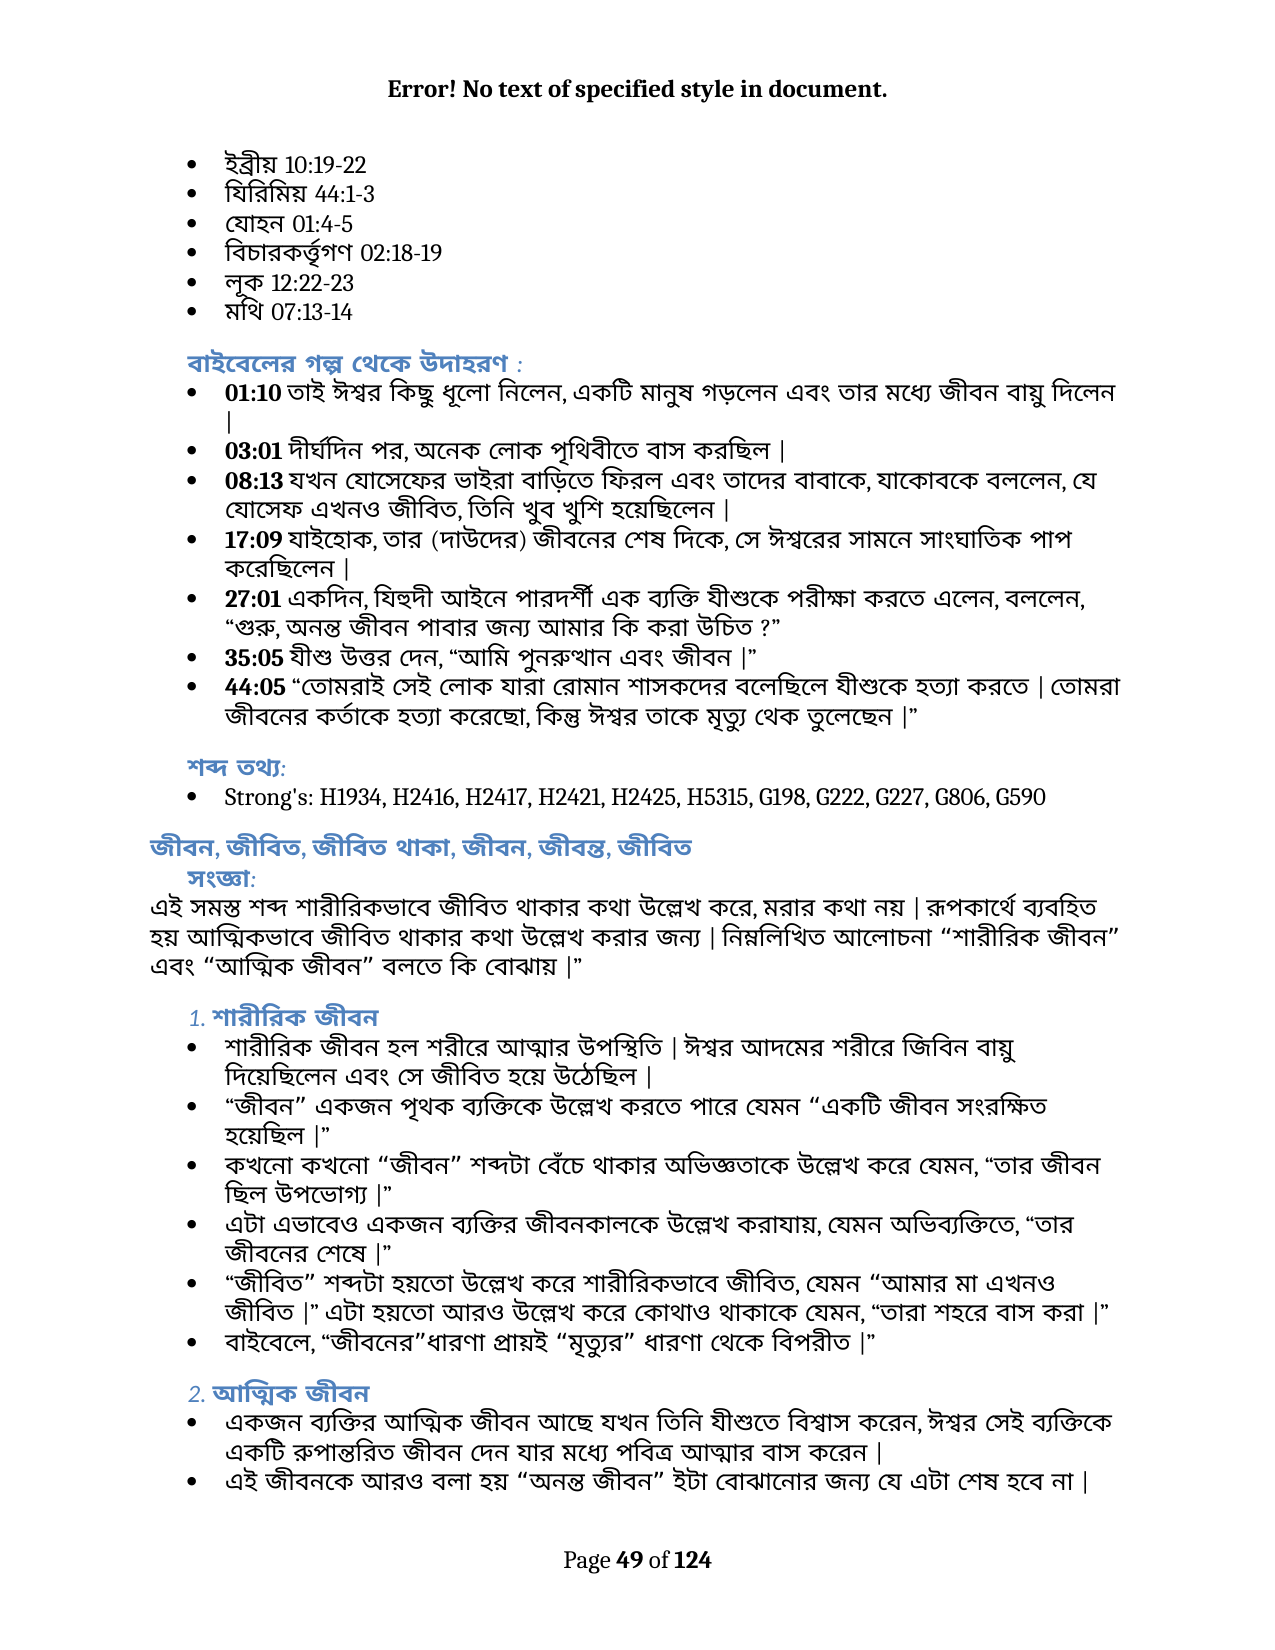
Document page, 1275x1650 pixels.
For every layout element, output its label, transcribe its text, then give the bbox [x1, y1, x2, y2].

list 08:13 যখন যোসেফের ভাইরা বাড়িতে ফিরল এবং তাদের বাবাকে, যাকোবকে বললেন, যে যোসেফ এখনও জীবিত, তিনি খুব খুশি হয়েছিলেন | [187, 466, 1125, 525]
list যিরিমিয় 44:1-3 [187, 179, 1125, 209]
list 03:01 দীর্ঘদিন পর, অনেক লোক পৃথিবীতে বাস করছিল | [187, 436, 1125, 466]
list 17:09 যাইহোক, তার (দাউদের) জীবনের শেষ দিকে, সে ঈশ্বরের সামনে সাংঘাতিক পাপ করেছিলেন | [187, 525, 1125, 584]
list বাইবেলে, “জীবনের”ধারণা প্রায়ই “মৃত্যুর” ধারণা থেকে বিপরীত |” [187, 1328, 1125, 1357]
list ইব্রীয় 10:19-22 [187, 150, 1125, 179]
list কখনো কখনো “জীবন” শব্দটা বেঁচে থাকার অভিজ্ঞতাকে উল্লেখ করে যেমন, “তার জীবন ছিল উপভোগ্য |” [187, 1151, 1125, 1210]
list Strong's: H1934, H2416, H2417, H2421, H2425, H5315, G198, G222, G227, G806, G590 [187, 783, 1125, 811]
list এটা এভাবেও একজন ব্যক্তির জীবনকালকে উল্লেখ করাযায়, যেমন অভিব্যক্তিতে, “তার জীবনের শেষে |” [187, 1210, 1125, 1269]
subtitle সংজ্ঞা: [150, 863, 1125, 893]
text এই সমস্ত শব্দ শারীরিকভাবে জীবিত থাকার কথা উল্লেখ করে, মরার কথা নয় | রূপকার্থে ব্যবহিত হয় আত্মিকভাবে জীবিত থাকার কথা উল্লেখ করার জন্য | নিম্নলিখিত আলোচনা “শারীরিক জীবন” এবং “আত্মিক জীবন” বলতে কি বোঝায় |” [150, 893, 1125, 982]
subtitle 1. শারীরিক জীবন [150, 1002, 1125, 1033]
subtitle শব্দ তথ্য: [150, 752, 1125, 783]
list এই জীবনকে আরও বলা হয় “অনন্ত জীবন” ইটা বোঝানোর জন্য যে এটা শেষ হবে না | [187, 1468, 1125, 1497]
list 44:05 “তোমরাই সেই লোক যারা রোমান শাসকদের বলেছিলে যীশুকে হত্যা করতে | তোমরা জীবনের কর্তাকে হত্যা করেছো, কিন্তু ঈশ্বর তাকে মৃত্যু থেক তুলেছেন |” [187, 672, 1125, 731]
subtitle 2. আত্মিক জীবন [150, 1378, 1125, 1409]
list 27:01 একদিন, যিহুদী আইনে পারদর্শী এক ব্যক্তি যীশুকে পরীক্ষা করতে এলেন, বললেন, “গুরু, অনন্ত জীবন পাবার জন্য আমার কি করা উচিত ?” [187, 584, 1125, 643]
list “জীবিত” শব্দটা হয়তো উল্লেখ করে শারীরিকভাবে জীবিত, যেমন “আমার মা এখনও জীবিত |” এটা হয়তো আরও উল্লেখ করে কোথাও থাকাকে যেমন, “তারা শহরে বাস করা |” [187, 1269, 1125, 1328]
list যোহন 01:4-5 [187, 209, 1125, 238]
list লূক 12:22-23 [187, 268, 1125, 297]
list “জীবন” একজন পৃথক ব্যক্তিকে উল্লেখ করতে পারে যেমন “একটি জীবন সংরক্ষিত হয়েছিল |” [187, 1092, 1125, 1151]
subtitle বাইবেলের গল্প থেকে উদাহরণ : [150, 348, 1125, 378]
list 35:05 যীশু উত্তর দেন, “আমি পুনরুত্থান এবং জীবন |” [187, 643, 1125, 672]
list বিচারকর্ত্তৃগণ 02:18-19 [187, 238, 1125, 268]
subtitle জীবন, জীবিত, জীবিত থাকা, জীবন, জীবন্ত, জীবিত [150, 832, 1125, 863]
list শারীরিক জীবন হল শরীরে আত্মার উপস্থিতি | ঈশ্বর আদমের শরীরে জিবিন বায়ু দিয়েছিলেন এবং সে জীবিত হয়ে উঠেছিল | [187, 1033, 1125, 1092]
list মথি 07:13-14 [187, 297, 1125, 327]
list একজন ব্যক্তির আত্মিক জীবন আছে যখন তিনি যীশুতে বিশ্বাস করেন, ঈশ্বর সেই ব্যক্তিকে একটি রুপান্তরিত জীবন দেন যার মধ্যে পবিত্র আত্মার বাস করেন | [187, 1409, 1125, 1468]
list 01:10 তাই ঈশ্বর কিছু ধূলো নিলেন, একটি মানুষ গড়লেন এবং তার মধ্যে জীবন বায়ু দিলেন | [187, 378, 1125, 436]
